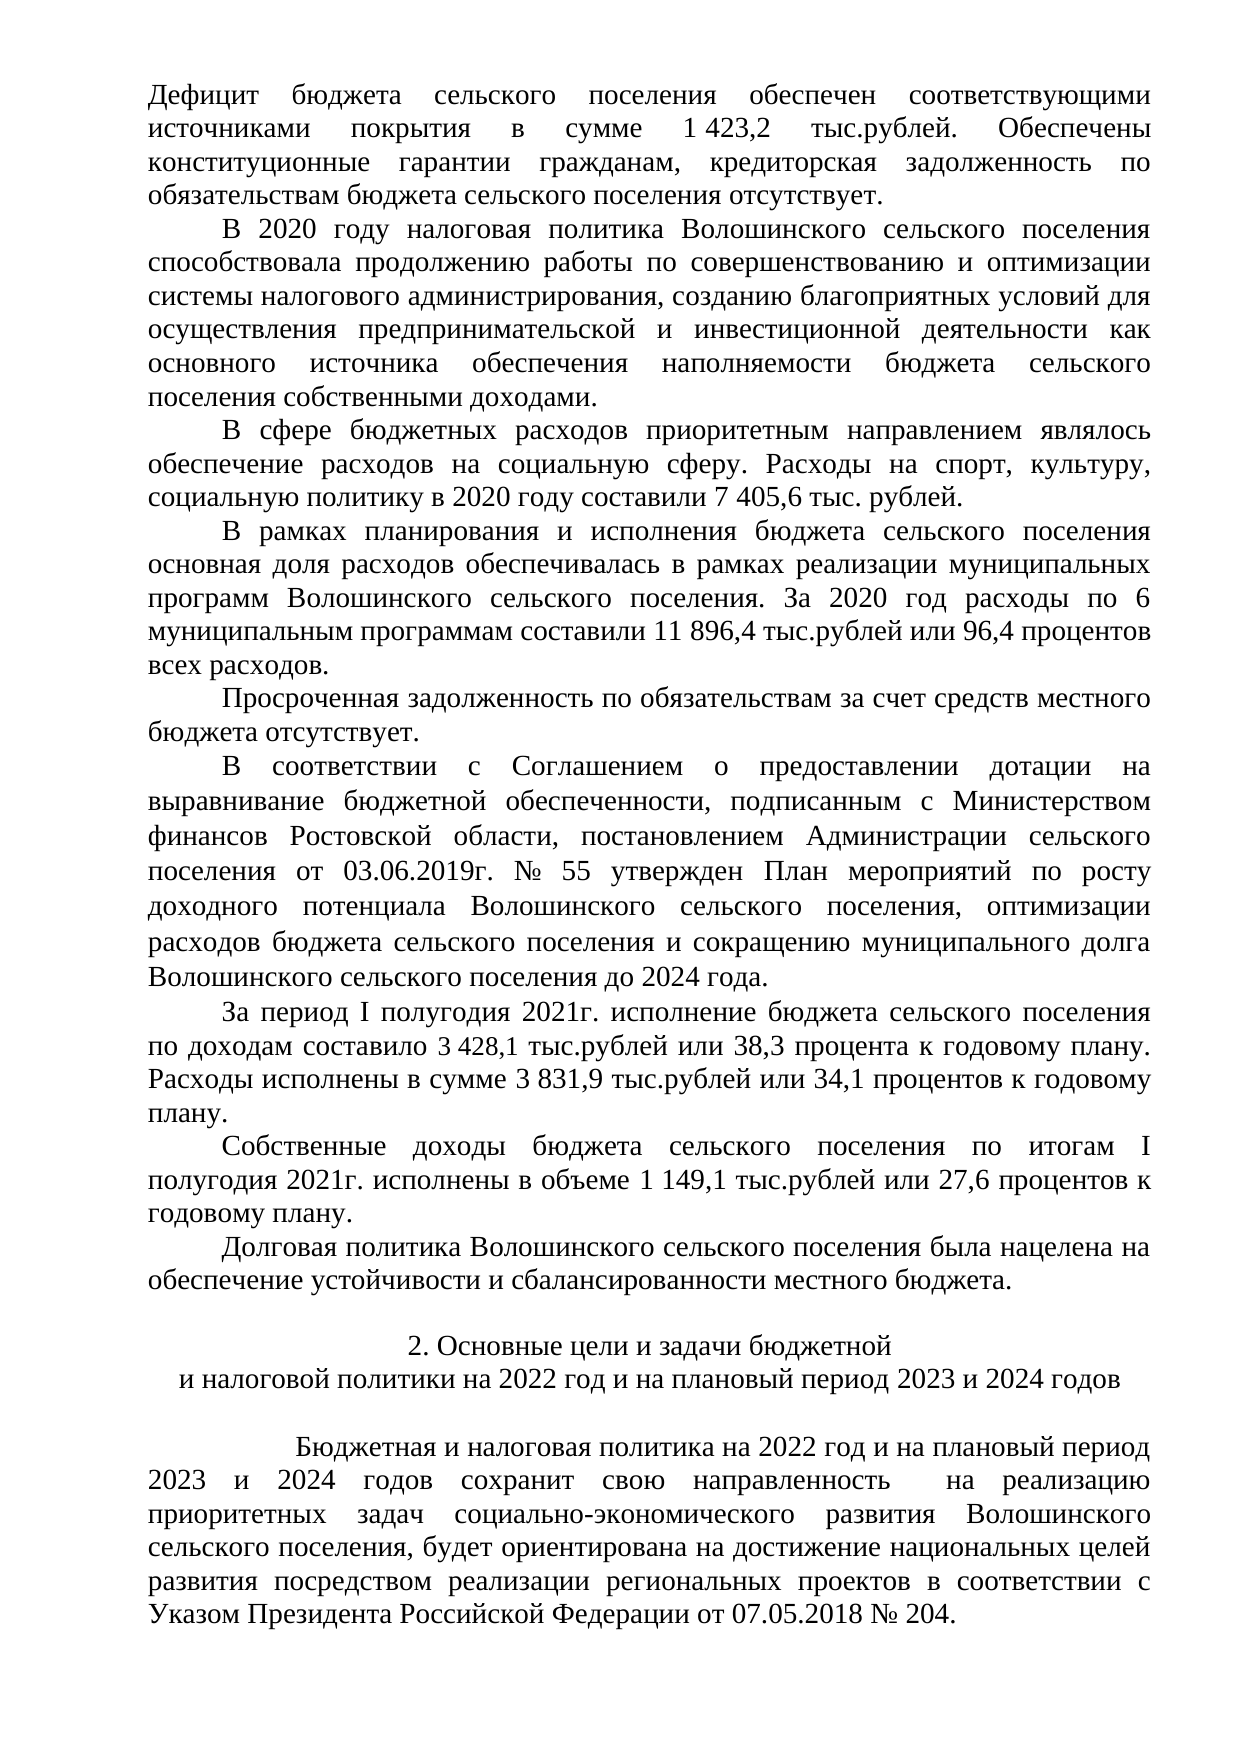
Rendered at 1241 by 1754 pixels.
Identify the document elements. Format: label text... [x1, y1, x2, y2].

text В рамках планирования и исполнения бюджета сельского поселения основная доля расходов обеспечивалась в рамках реализации муниципальных программ Волошинского сельского поселения. За 2020 год расходы по 6 муниципальным программам составили 11 896,4 тыс.рублей или 96,4 процентов всех расходов. [148, 513, 1152, 681]
text За период I полугодия 2021г. исполнение бюджета сельского поселения по доходам составило 3 428,1 тыс.рублей или 38,3 процента к годовому плану. Расходы исполнены в сумме 3 831,9 тыс.рублей или 34,1 процентов к годовому плану. [148, 994, 1152, 1128]
text и налоговой политики на 2022 год и на плановый период 2023 и 2024 годов [148, 1362, 1152, 1395]
text 2. Основные цели и задачи бюджетной [148, 1329, 1152, 1362]
text Просроченная задолженность по обязательствам за счет средств местного бюджета отсутствует. [148, 681, 1152, 748]
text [148, 77, 1152, 211]
text Бюджетная и налоговая политика на 2022 год и на плановый период 2023 и 2024 годов сохранит свою направленность на реализацию приоритетных задач социально-экономического развития Волошинского сельского поселения, будет ориентирована на достижение национальных целей развития посредством реализации региональных проектов в соответствии с Указом Президента Российской Федерации от 07.05.2018 № 204. [148, 1429, 1152, 1630]
text В сфере бюджетных расходов приоритетным направлением являлось обеспечение расходов на социальную сферу. Расходы на спорт, культуру, социальную политику в 2020 году составили 7 405,6 тыс. рублей. [148, 412, 1152, 513]
text Долговая политика Волошинского сельского поселения была нацелена на обеспечение устойчивости и сбалансированности местного бюджета. [148, 1229, 1152, 1296]
text Собственные доходы бюджета сельского поселения по итогам I полугодия 2021г. исполнены в объеме 1 149,1 тыс.рублей или 27,6 процентов к годовому плану. [148, 1128, 1152, 1229]
text В соответствии с Соглашением о предоставлении дотации на выравнивание бюджетной обеспеченности, подписанным с Министерством финансов Ростовской области, постановлением Администрации сельского поселения от 03.06.2019г. № 55 утвержден План мероприятий по росту доходного потенциала Волошинского сельского поселения, оптимизации расходов бюджета сельского поселения и сокращению муниципального долга Волошинского сельского поселения до 2024 года. [148, 748, 1152, 992]
text В 2020 году налоговая политика Волошинского сельского поселения способствовала продолжению работы по совершенствованию и оптимизации системы налогового администрирования, созданию благоприятных условий для осуществления предпринимательской и инвестиционной деятельности как основного источника обеспечения наполняемости бюджета сельского поселения собственными доходами. [148, 211, 1152, 412]
